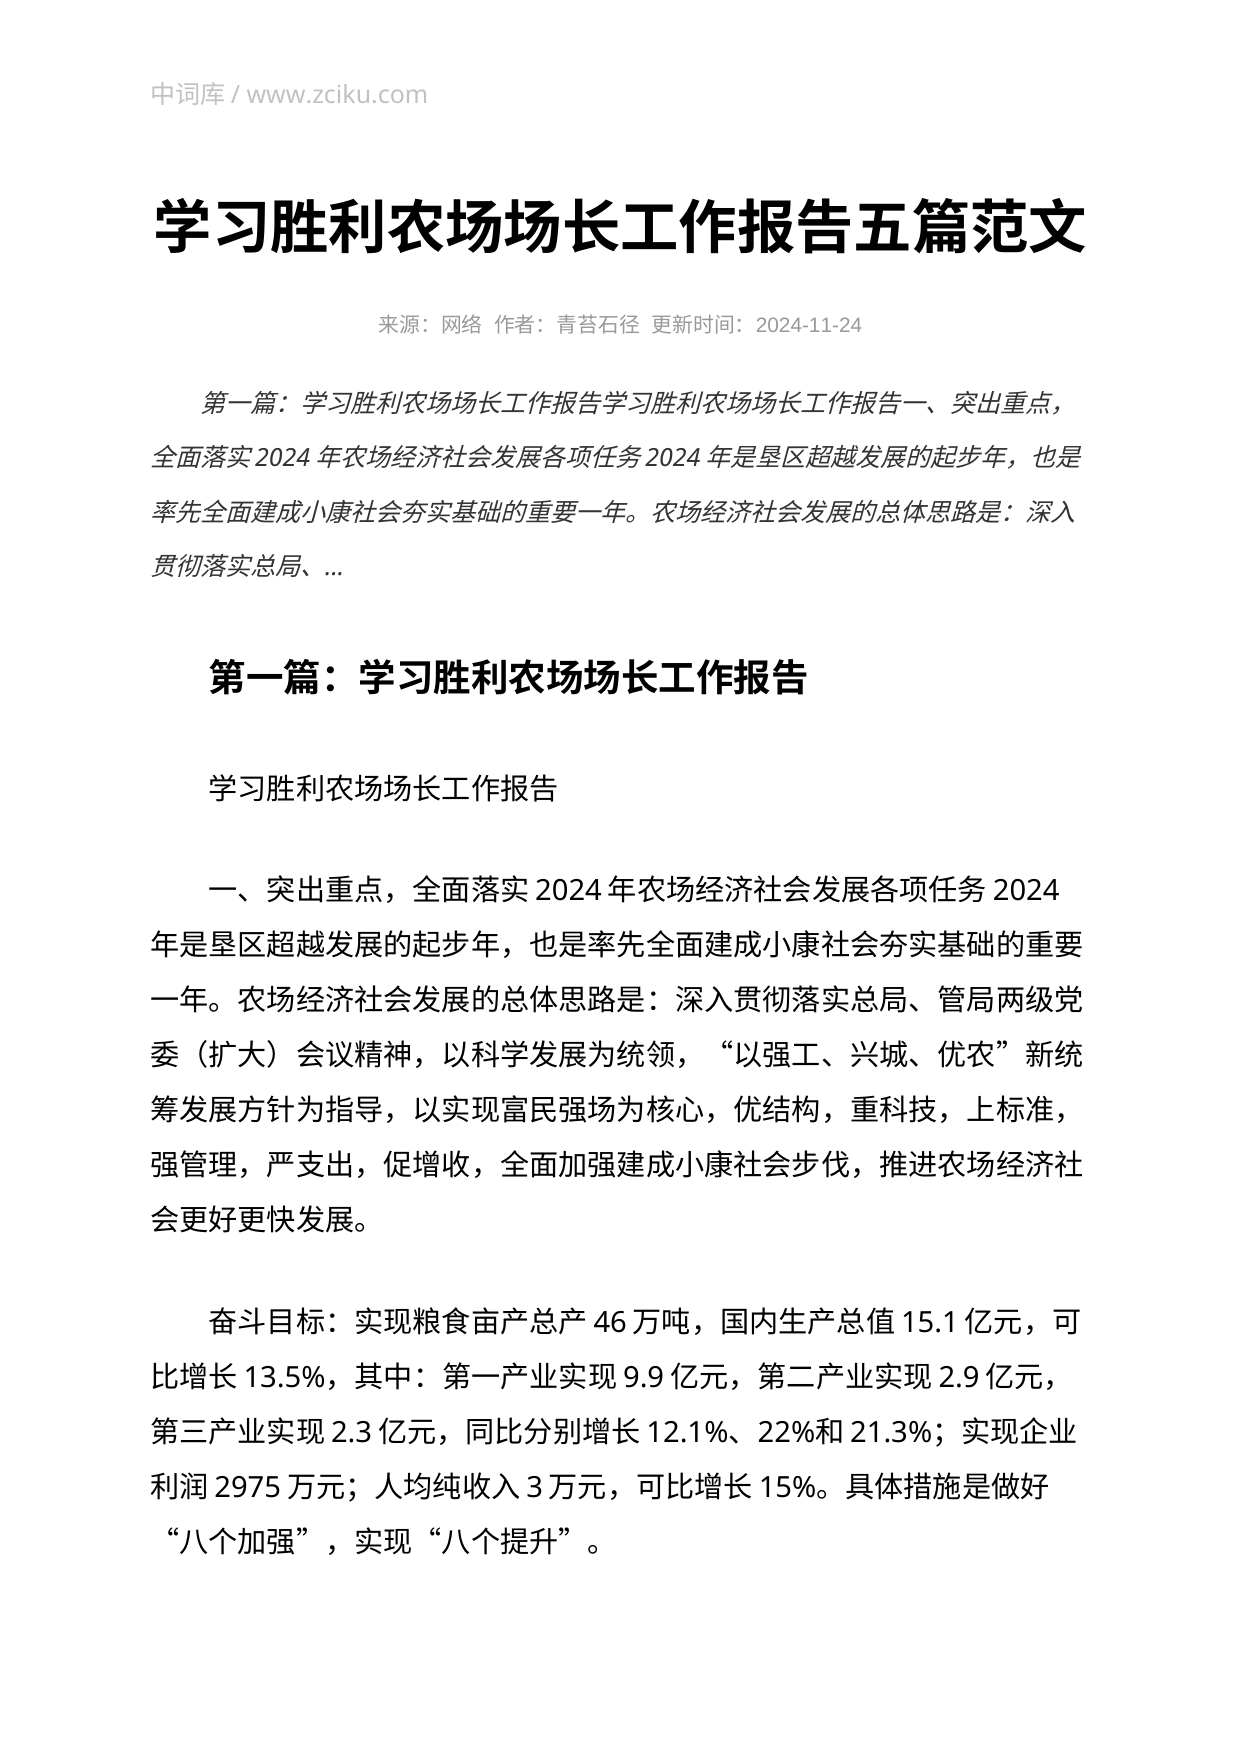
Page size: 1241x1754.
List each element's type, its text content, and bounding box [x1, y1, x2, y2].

text 第一篇：学习胜利农场场长工作报告学习胜利农场场长工作报告一、突出重点，全面落实2024年农场经济社会发展各项任务2024年是垦区超越发展的起步年，也是率先全面建成小康社会夯实基础的重要一年。农场经济社会发展的总体思路是：深入贯彻落实总局、... [150, 383, 1090, 583]
text 奋斗目标：实现粮食亩产总产46万吨，国内生产总值15.1亿元，可比增长13.5%，其中：第一产业实现9.9亿元，第二产业实现2.9亿元，第三产业实现2.3亿元，同比分别增长12.1%、22%和21.3%；实现企业利润2975万元；人均纯收入3万元，可比增长15%。具体措施是做好“八个加强”，实现“八个提升”。 [150, 1298, 1090, 1561]
text 学习胜利农场场长工作报告 [150, 765, 1090, 807]
text 来源：网络 作者：青苔石径 更新时间：2024-11-24 [150, 313, 1090, 337]
text 第一篇：学习胜利农场场长工作报告 [150, 648, 1090, 702]
subtitle 学习胜利农场场长工作报告五篇范文 [150, 181, 1090, 266]
text 一、突出重点，全面落实2024年农场经济社会发展各项任务2024年是垦区超越发展的起步年，也是率先全面建成小康社会夯实基础的重要一年。农场经济社会发展的总体思路是：深入贯彻落实总局、管局两级党委（扩大）会议精神，以科学发展为统领，“以强工、兴城、优农”新统筹发展方针为指导，以实现富民强场为核心，优结构，重科技，上标准，强管理，严支出，促增收，全面加强建成小康社会步伐，推进农场经济社会更好更快发展。 [150, 867, 1090, 1239]
